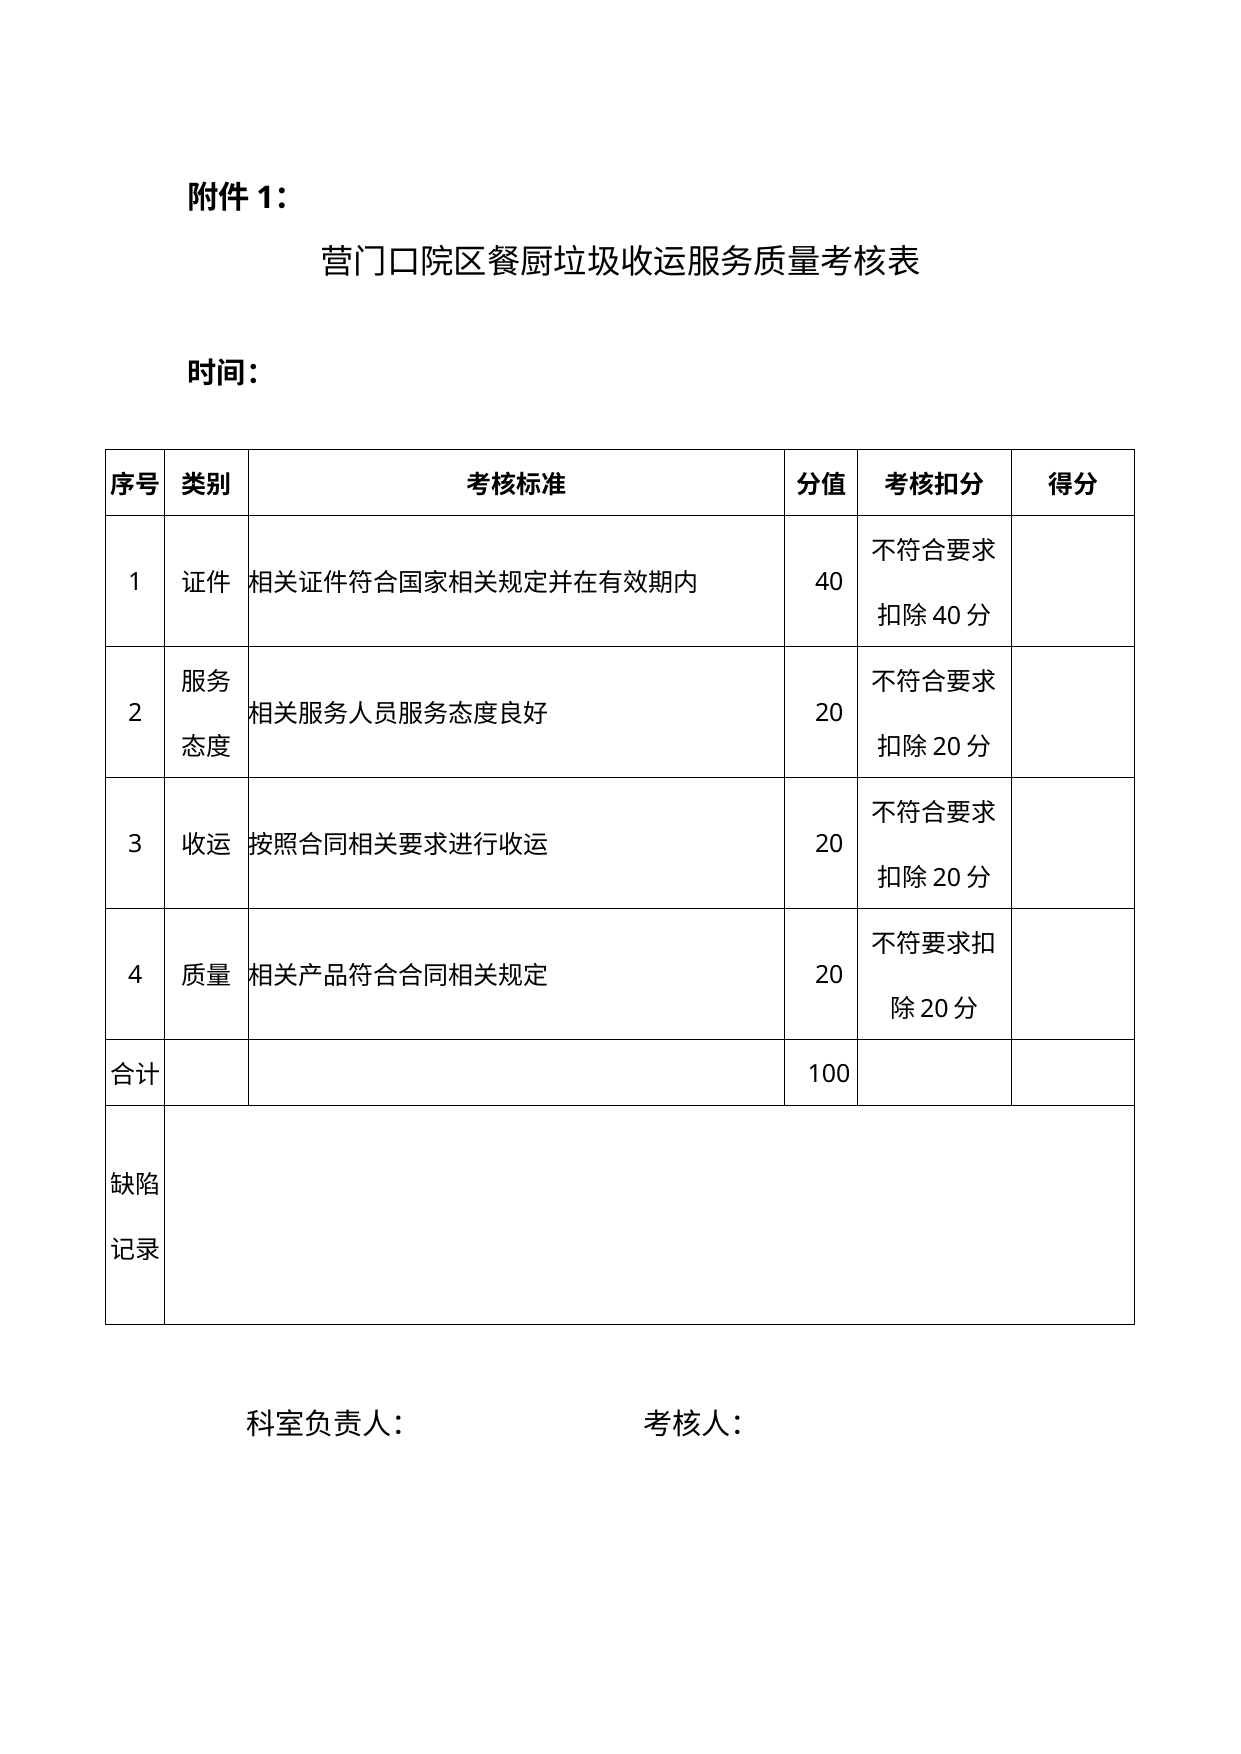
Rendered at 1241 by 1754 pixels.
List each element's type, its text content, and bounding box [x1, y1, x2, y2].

table_header 考核标准 [249, 450, 784, 515]
table_cell 不符要求扣除20分 [858, 909, 1011, 1039]
table_cell [1012, 778, 1134, 908]
table_header 序号 [106, 450, 164, 515]
table_cell [1012, 909, 1134, 1039]
table_cell [249, 1040, 784, 1105]
table_cell 相关服务人员服务态度良好 [249, 647, 784, 777]
table_cell 收运 [165, 778, 248, 908]
table_cell 1 [106, 516, 164, 646]
table_cell [165, 1106, 1134, 1323]
table_header 分值 [785, 450, 857, 515]
table_cell [1012, 647, 1134, 777]
table_cell 不符合要求扣除20分 [858, 778, 1011, 908]
table_cell 缺陷记录 [106, 1106, 164, 1323]
table_cell 相关产品符合合同相关规定 [249, 909, 784, 1039]
table_cell [165, 1040, 248, 1105]
table_cell 证件 [165, 516, 248, 646]
table_cell 按照合同相关要求进行收运 [249, 778, 784, 908]
text 附件1： [187, 162, 1053, 227]
text 科室负责人： 考核人： [187, 1389, 1053, 1454]
table_cell 40 [785, 516, 857, 646]
table_cell 20 [785, 647, 857, 777]
table_cell 3 [106, 778, 164, 908]
table_cell 服务态度 [165, 647, 248, 777]
text 营门口院区餐厨垃圾收运服务质量考核表 [187, 227, 1053, 292]
table_cell [1012, 1040, 1134, 1105]
table_cell [1012, 516, 1134, 646]
table_cell 不符合要求扣除40分 [858, 516, 1011, 646]
table_cell 质量 [165, 909, 248, 1039]
table_header 类别 [165, 450, 248, 515]
text 时间： [187, 338, 1053, 403]
table_cell 20 [785, 909, 857, 1039]
table_cell 100 [785, 1040, 857, 1105]
table_header 得分 [1012, 450, 1134, 515]
table_cell 20 [785, 778, 857, 908]
table_cell 合计 [106, 1040, 164, 1105]
table_cell [858, 1040, 1011, 1105]
table_cell 不符合要求扣除20分 [858, 647, 1011, 777]
table_header 考核扣分 [858, 450, 1011, 515]
table_cell 2 [106, 647, 164, 777]
table_cell 4 [106, 909, 164, 1039]
table_cell 相关证件符合国家相关规定并在有效期内 [249, 516, 784, 646]
